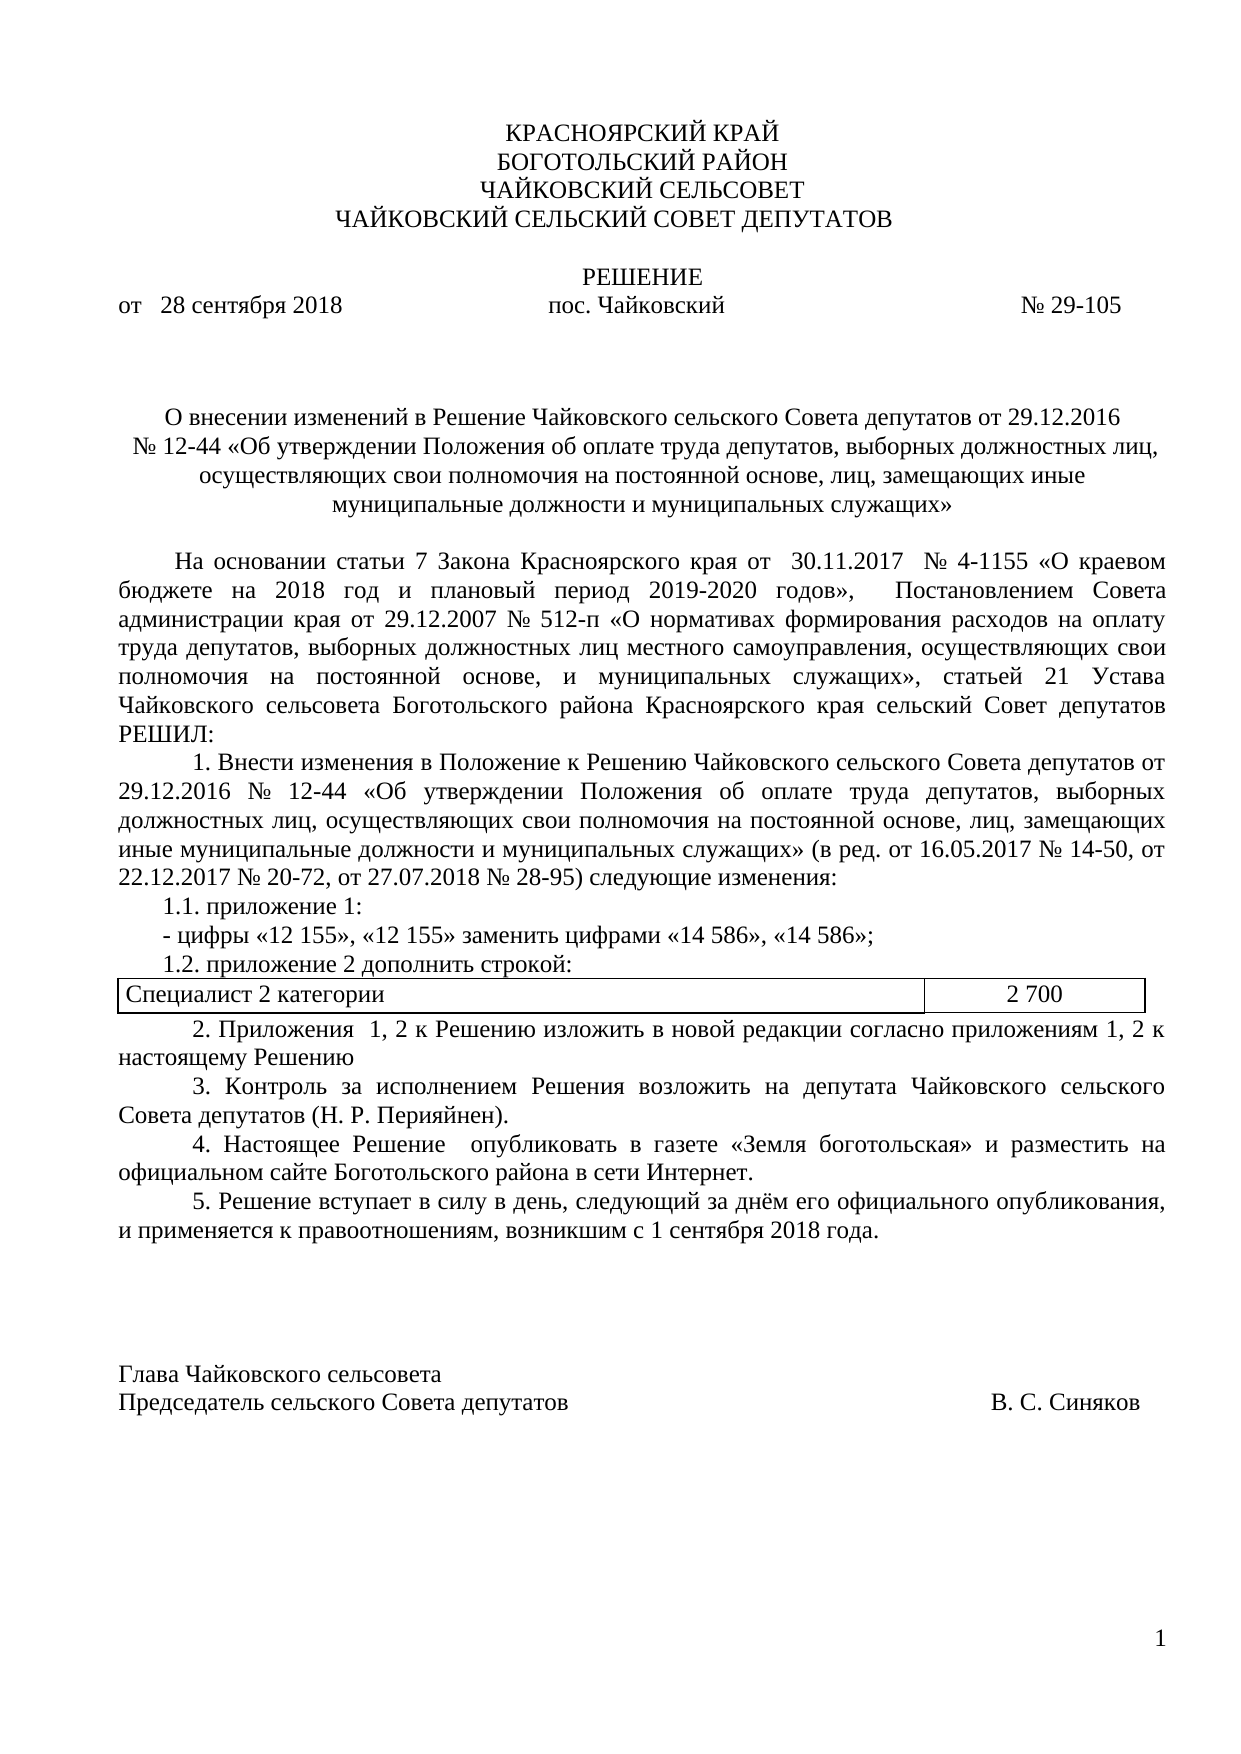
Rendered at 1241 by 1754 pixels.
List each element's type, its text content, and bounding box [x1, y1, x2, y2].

table_header пос. Чайковский [449, 291, 827, 324]
text ЧАЙКОВСКИЙ СЕЛЬСОВЕТ [118, 176, 1167, 204]
text БОГОТОЛЬСКИЙ РАЙОН [118, 147, 1167, 176]
table_header 2 700 [925, 979, 1144, 1012]
table_header Специалист 2 категории [119, 979, 924, 1012]
list - цифры «12 155», «12 155» заменить цифрами «14 586», «14 586»; [118, 920, 1167, 949]
text 4. Настоящее Решение опубликовать в газете «Земля боготольская» и разместить на официальном сайте Боготольского района в сети Интернет. [118, 1129, 1167, 1186]
list 1.1. приложение 1: [118, 891, 1167, 920]
list 2. Приложения 1, 2 к Решению изложить в новой редакции согласно приложениям 1, 2 к настоящему Решению [118, 1014, 1167, 1071]
table_header № 29-105 [827, 291, 1152, 324]
text 1. Внести изменения в Положение к Решению Чайковского сельского Совета депутатов от 29.12.2016 № 12-44 «Об утверждении Положения об оплате труда депутатов, выборных должностных лиц, осуществляющих свои полномочия на постоянной основе, лиц, замещающих иные муниципальные должности и муниципальных служащих» (в ред. от 16.05.2017 № 14-50, от 22.12.2017 № 20-72, от 27.07.2018 № 28-95) следующие изменения: [118, 747, 1167, 891]
text О внесении изменений в Решение Чайковского сельского Совета депутатов от 29.12.2016 [118, 402, 1167, 431]
text ЧАЙКОВСКИЙ СЕЛЬСКИЙ СОВЕТ ДЕПУТАТОВ [62, 204, 1167, 233]
text КРАСНОЯРСКИЙ КРАЙ [118, 118, 1167, 147]
text Глава Чайковского сельсовета [118, 1359, 1167, 1387]
text РЕШЕНИЕ [118, 262, 1167, 291]
list 3. Контроль за исполнением Решения возложить на депутата Чайковского сельского Совета депутатов (Н. Р. Перияйнен). [118, 1071, 1167, 1129]
text 5. Решение вступает в силу в день, следующий за днём его официального опубликования, и применяется к правоотношениям, возникшим с 1 сентября 2018 года. [118, 1186, 1167, 1244]
text № 12-44 «Об утверждении Положения об оплате труда депутатов, выборных должностных лиц, осуществляющих свои полномочия на постоянной основе, лиц, замещающих иные муниципальные должности и муниципальных служащих» [118, 431, 1167, 517]
text Председатель сельского Совета депутатов В. С. Синяков [118, 1387, 1167, 1416]
text На основании статьи 7 Закона Красноярского края от 30.11.2017 № 4-1155 «О краевом бюджете на 2018 год и плановый период 2019-2020 годов», Постановлением Совета администрации края от 29.12.2007 № 512-п «О нормативах формирования расходов на оплату труда депутатов, выборных должностных лиц местного самоуправления, осуществляющих свои полномочия на постоянной основе, и муниципальных служащих», статьей 21 Устава Чайковского сельсовета Боготольского района Красноярского края сельский Совет депутатов РЕШИЛ: [118, 546, 1167, 747]
list 1.2. приложение 2 дополнить строкой: [118, 949, 1167, 977]
table_header от 28 сентября 2018 [107, 291, 449, 324]
